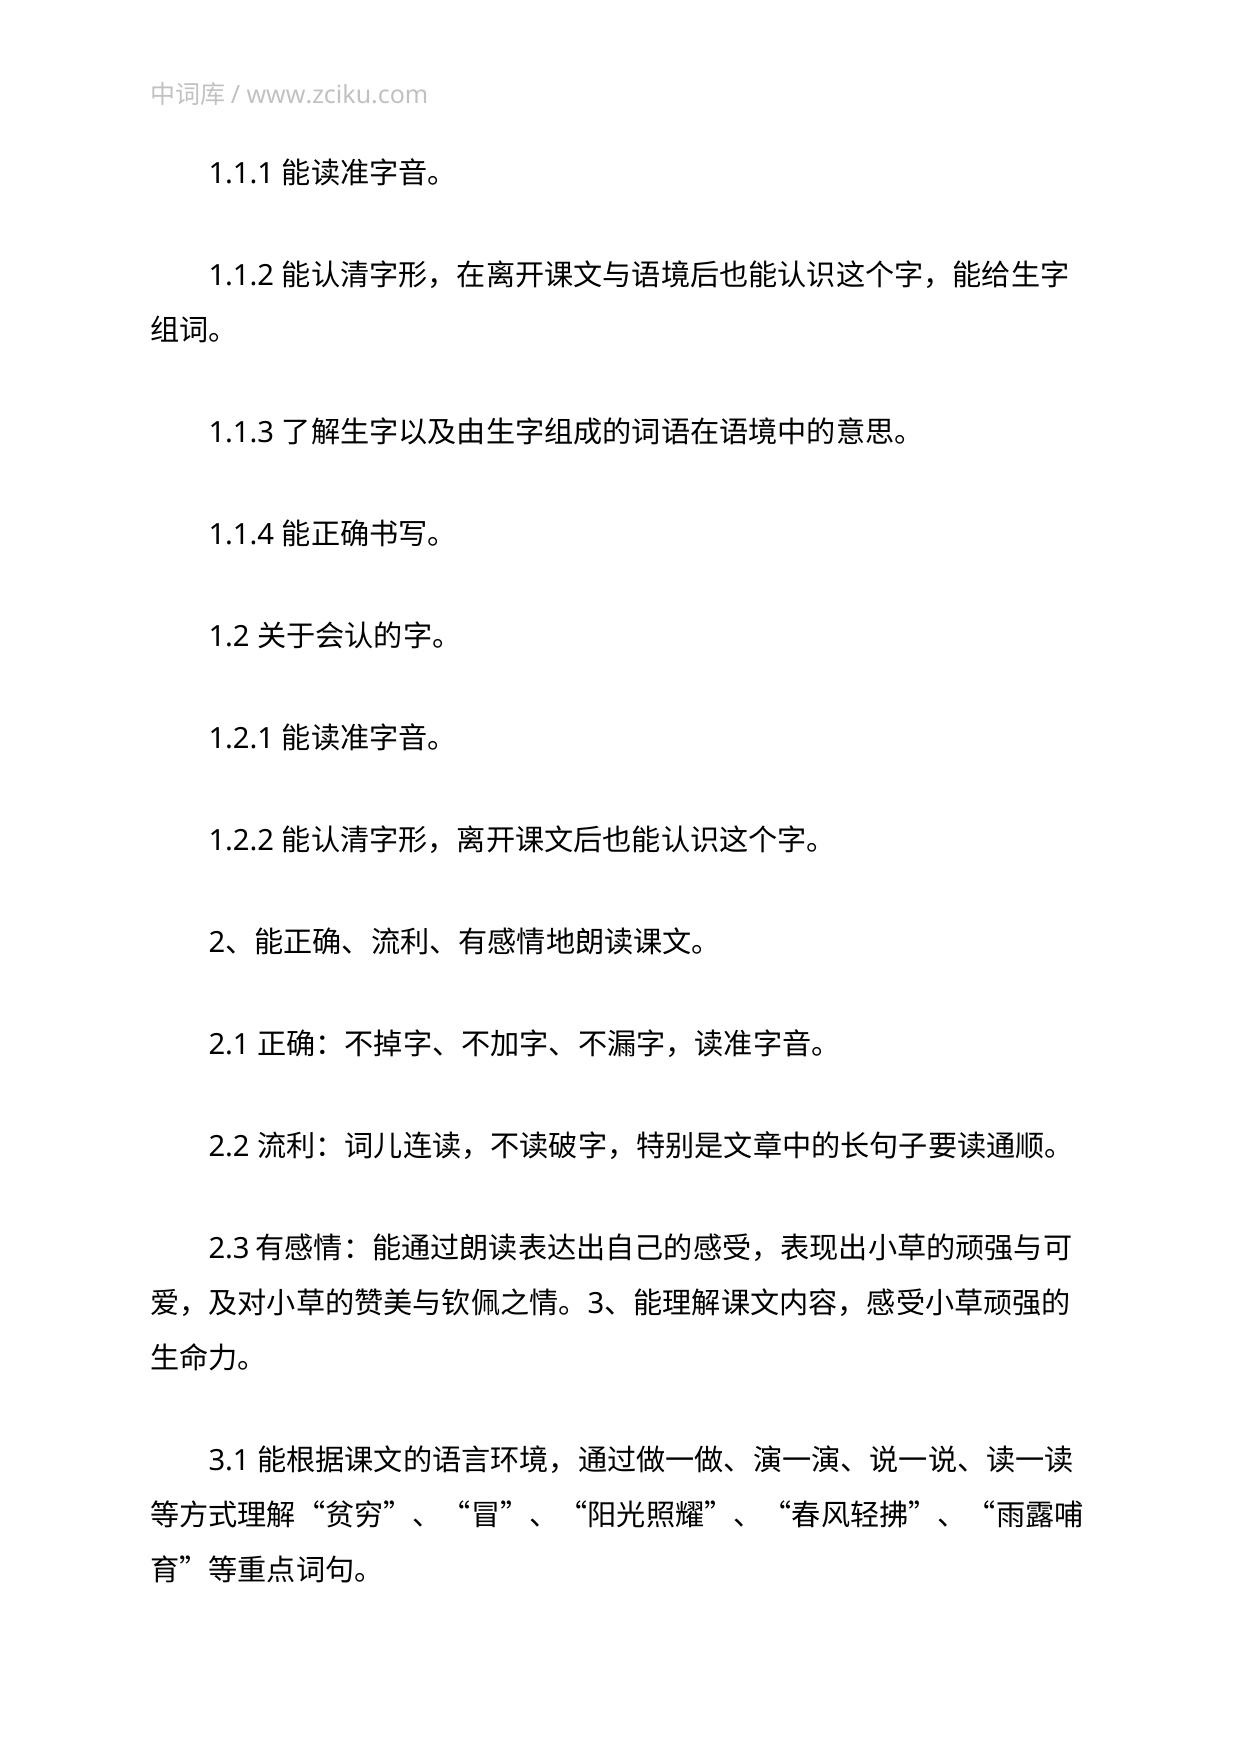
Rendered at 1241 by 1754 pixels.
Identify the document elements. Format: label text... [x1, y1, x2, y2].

text 1.1.2 能认清字形，在离开课文与语境后也能认识这个字，能给生字组词。 [150, 252, 1090, 349]
text 1.1.4 能正确书写。 [150, 511, 1090, 553]
text 2.2 流利：词儿连读，不读破字，特别是文章中的长句子要读通顺。 [150, 1123, 1090, 1165]
text 2、能正确、流利、有感情地朗读课文。 [150, 919, 1090, 961]
text 2.3有感情：能通过朗读表达出自己的感受，表现出小草的顽强与可爱，及对小草的赞美与钦佩之情。3、能理解课文内容，感受小草顽强的生命力。 [150, 1224, 1090, 1377]
text 1.1.3 了解生字以及由生字组成的词语在语境中的意思。 [150, 409, 1090, 451]
text 1.2 关于会认的字。 [150, 613, 1090, 655]
text 2.1 正确：不掉字、不加字、不漏字，读准字音。 [150, 1021, 1090, 1063]
text 1.2.2 能认清字形，离开课文后也能认识这个字。 [150, 817, 1090, 859]
text 1.1.1 能读准字音。 [150, 150, 1090, 192]
text 3.1 能根据课文的语言环境，通过做一做、演一演、说一说、读一读等方式理解“贫穷”、“冒”、“阳光照耀”、“春风轻拂”、“雨露哺育”等重点词句。 [150, 1436, 1090, 1588]
text 1.2.1 能读准字音。 [150, 715, 1090, 757]
